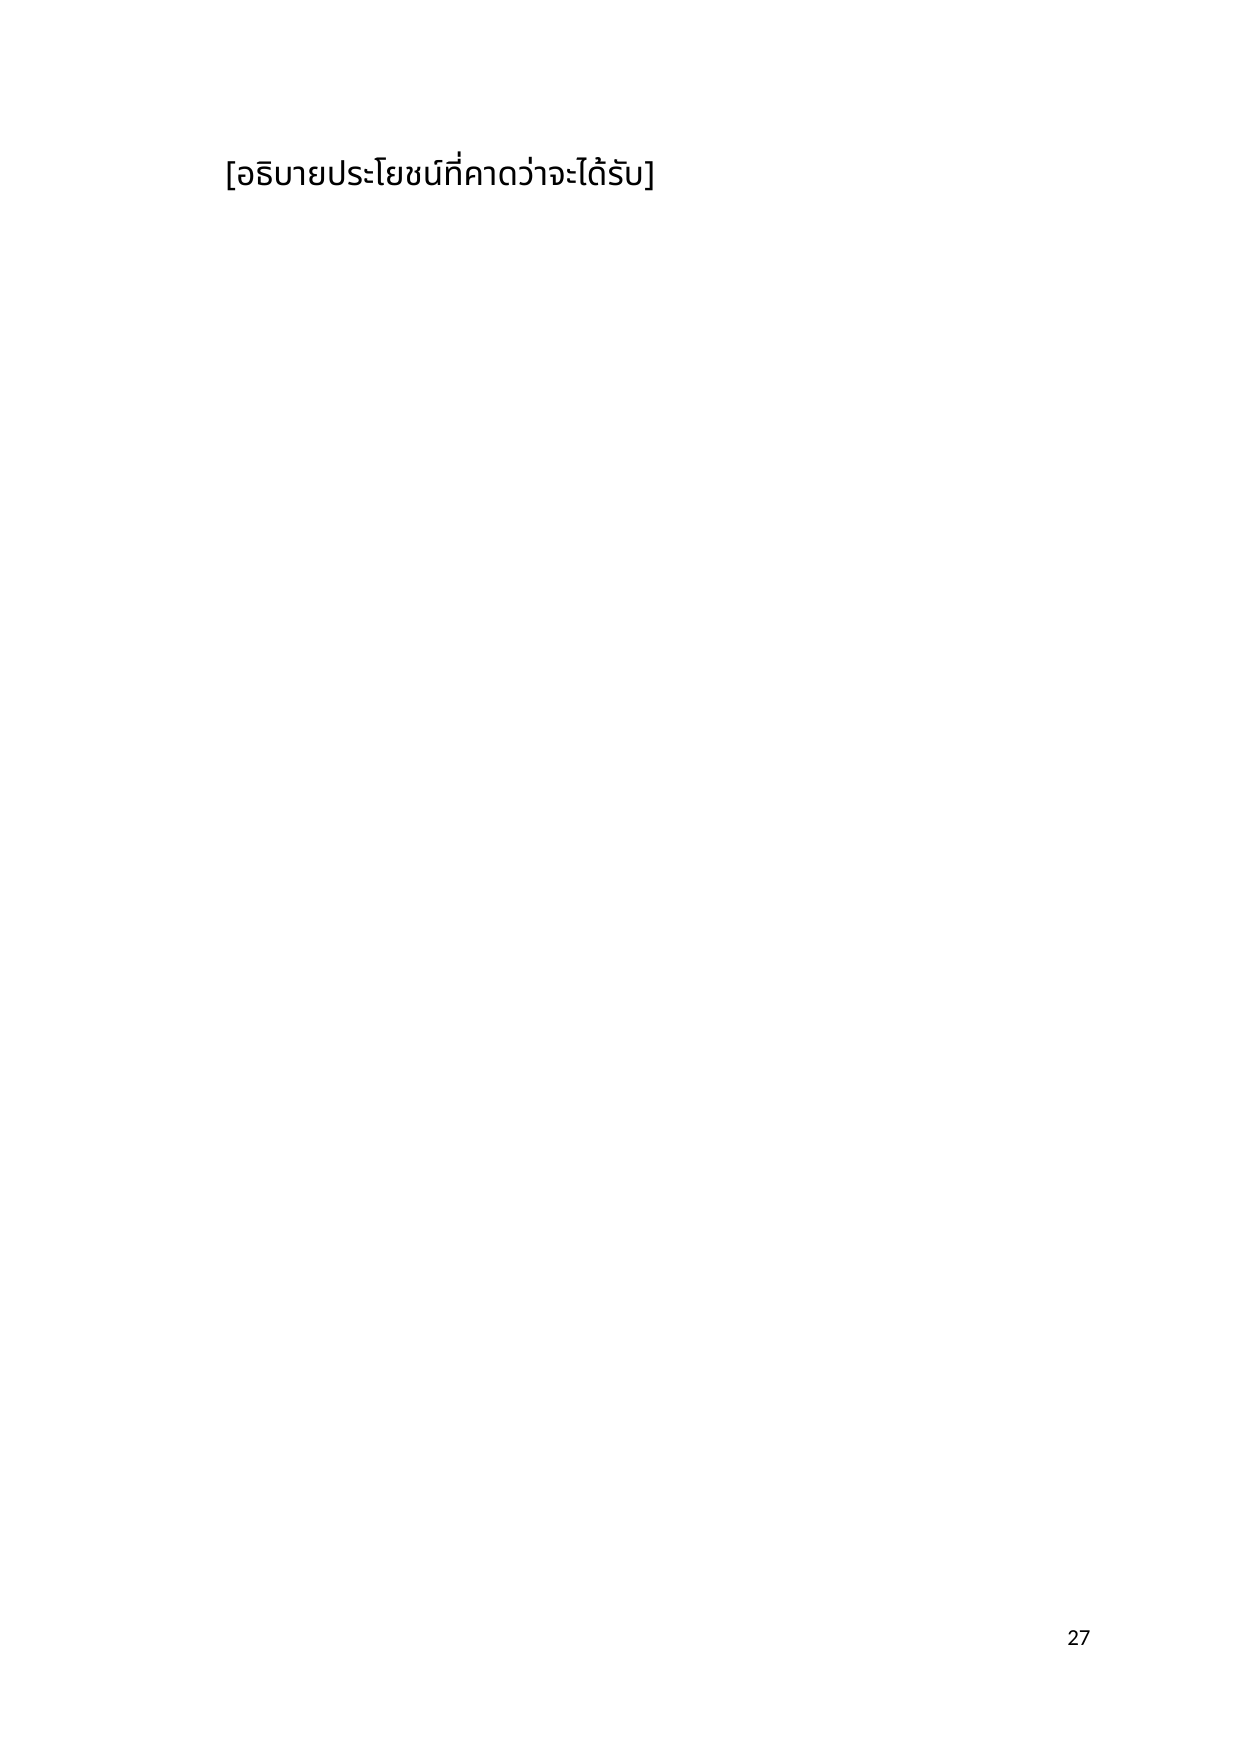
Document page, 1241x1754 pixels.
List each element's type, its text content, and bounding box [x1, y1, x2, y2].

text [อธิบายประโยชน์ที่คาดว่าจะได้รับ] [150, 150, 1090, 201]
